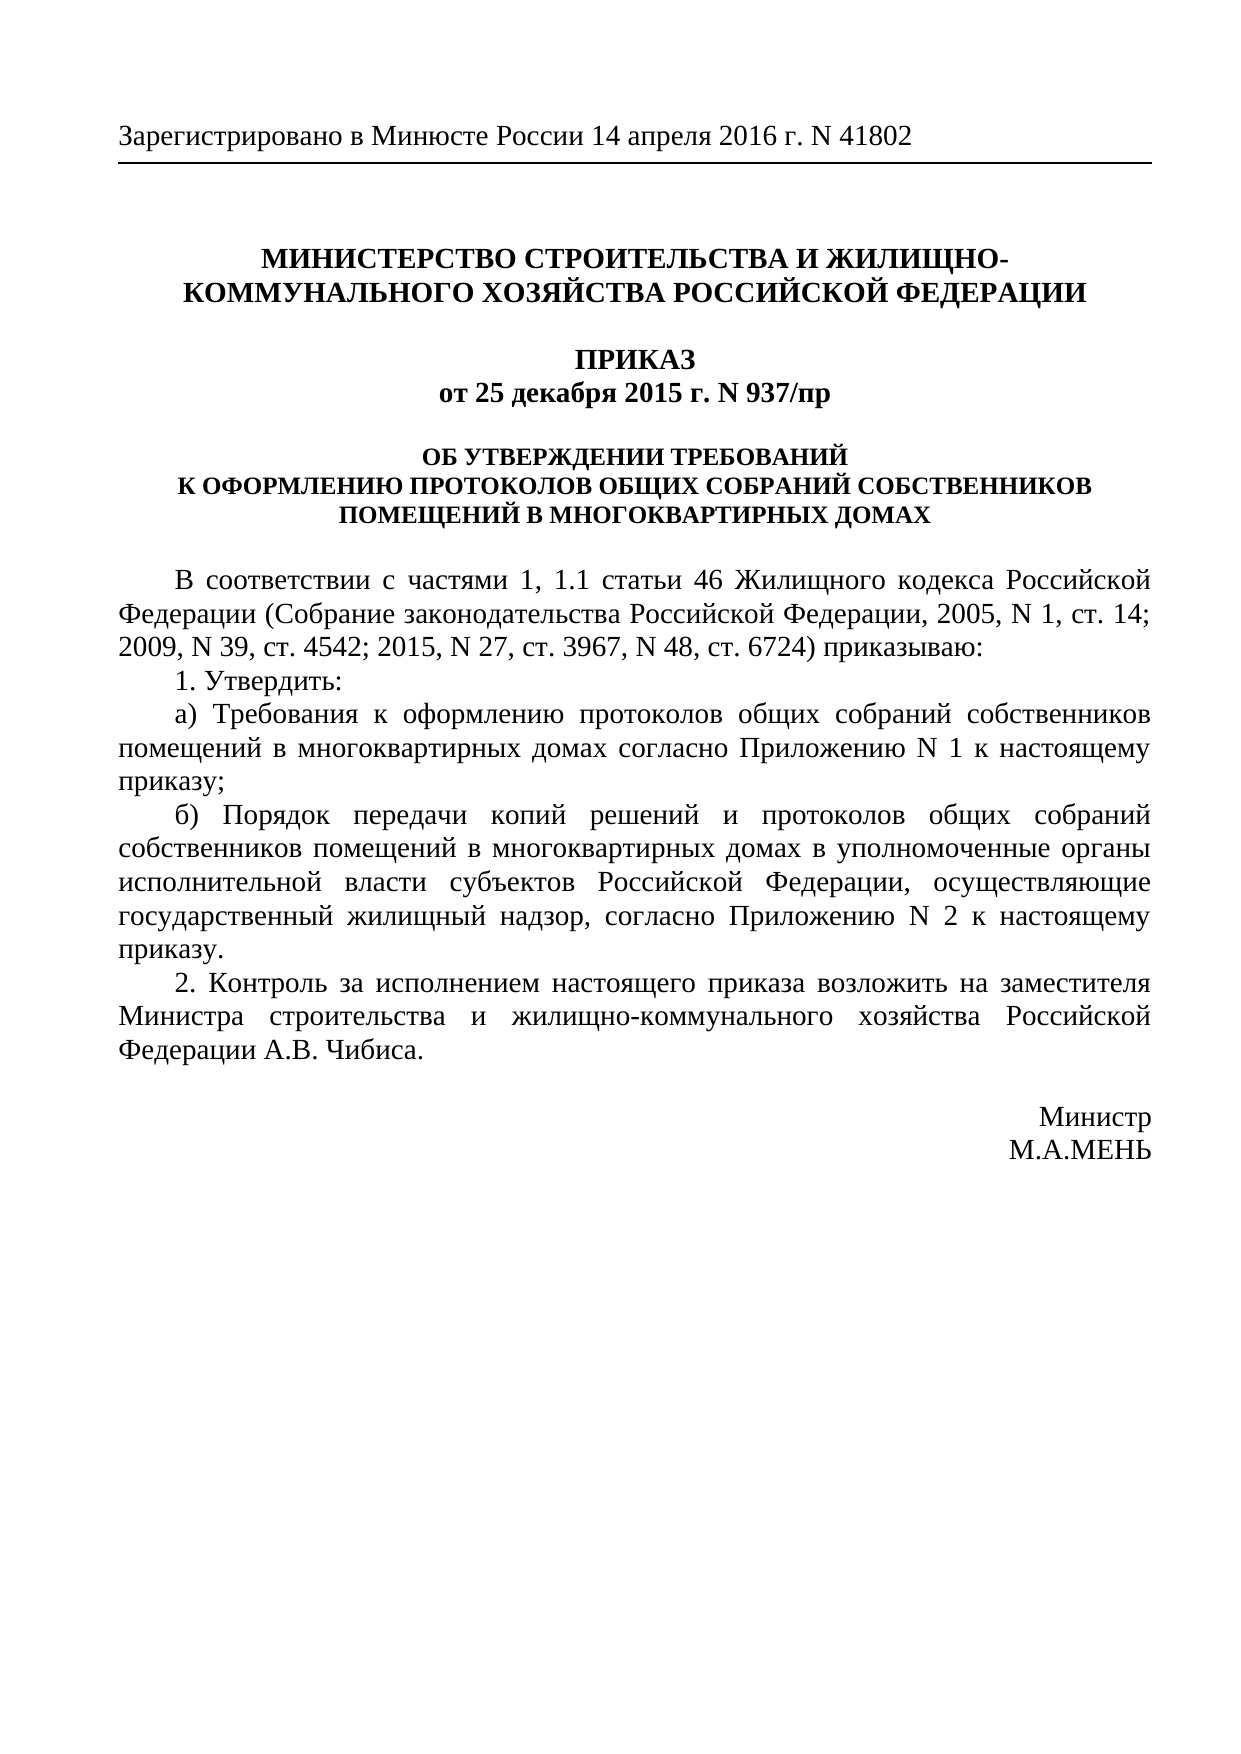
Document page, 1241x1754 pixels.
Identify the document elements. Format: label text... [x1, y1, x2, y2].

text а) Требования к оформлению протоколов общих собраний собственников помещений в многоквартирных домах согласно Приложению N 1 к настоящему приказу; [118, 696, 1152, 797]
text В соответствии с частями 1, 1.1 статьи 46 Жилищного кодекса Российской Федерации (Собрание законодательства Российской Федерации, 2005, N 1, ст. 14; 2009, N 39, ст. 4542; 2015, N 27, ст. 3967, N 48, ст. 6724) приказываю: [118, 562, 1152, 663]
title МИНИСТЕРСТВО СТРОИТЕЛЬСТВА И ЖИЛИЩНО-КОММУНАЛЬНОГО ХОЗЯЙСТВА РОССИЙСКОЙ ФЕДЕРАЦИИ [118, 241, 1152, 308]
text Зарегистрировано в Минюсте России 14 апреля 2016 г. N 41802 [118, 118, 1152, 152]
title ПРИКАЗ [118, 342, 1152, 375]
title ОБ УТВЕРЖДЕНИИ ТРЕБОВАНИЙ [118, 442, 1152, 471]
text 2. Контроль за исполнением настоящего приказа возложить на заместителя Министра строительства и жилищно-коммунального хозяйства Российской Федерации А.В. Чибиса. [118, 965, 1152, 1065]
text 1. Утвердить: [118, 663, 1152, 696]
text М.А.МЕНЬ [118, 1132, 1152, 1166]
title К ОФОРМЛЕНИЮ ПРОТОКОЛОВ ОБЩИХ СОБРАНИЙ СОБСТВЕННИКОВ ПОМЕЩЕНИЙ В МНОГОКВАРТИРНЫХ ДОМАХ [118, 471, 1152, 529]
text Министр [118, 1099, 1152, 1132]
text б) Порядок передачи копий решений и протоколов общих собраний собственников помещений в многоквартирных домах в уполномоченные органы исполнительной власти субъектов Российской Федерации, осуществляющие государственный жилищный надзор, согласно Приложению N 2 к настоящему приказу. [118, 797, 1152, 965]
title от 25 декабря 2015 г. N 937/пр [118, 375, 1152, 409]
